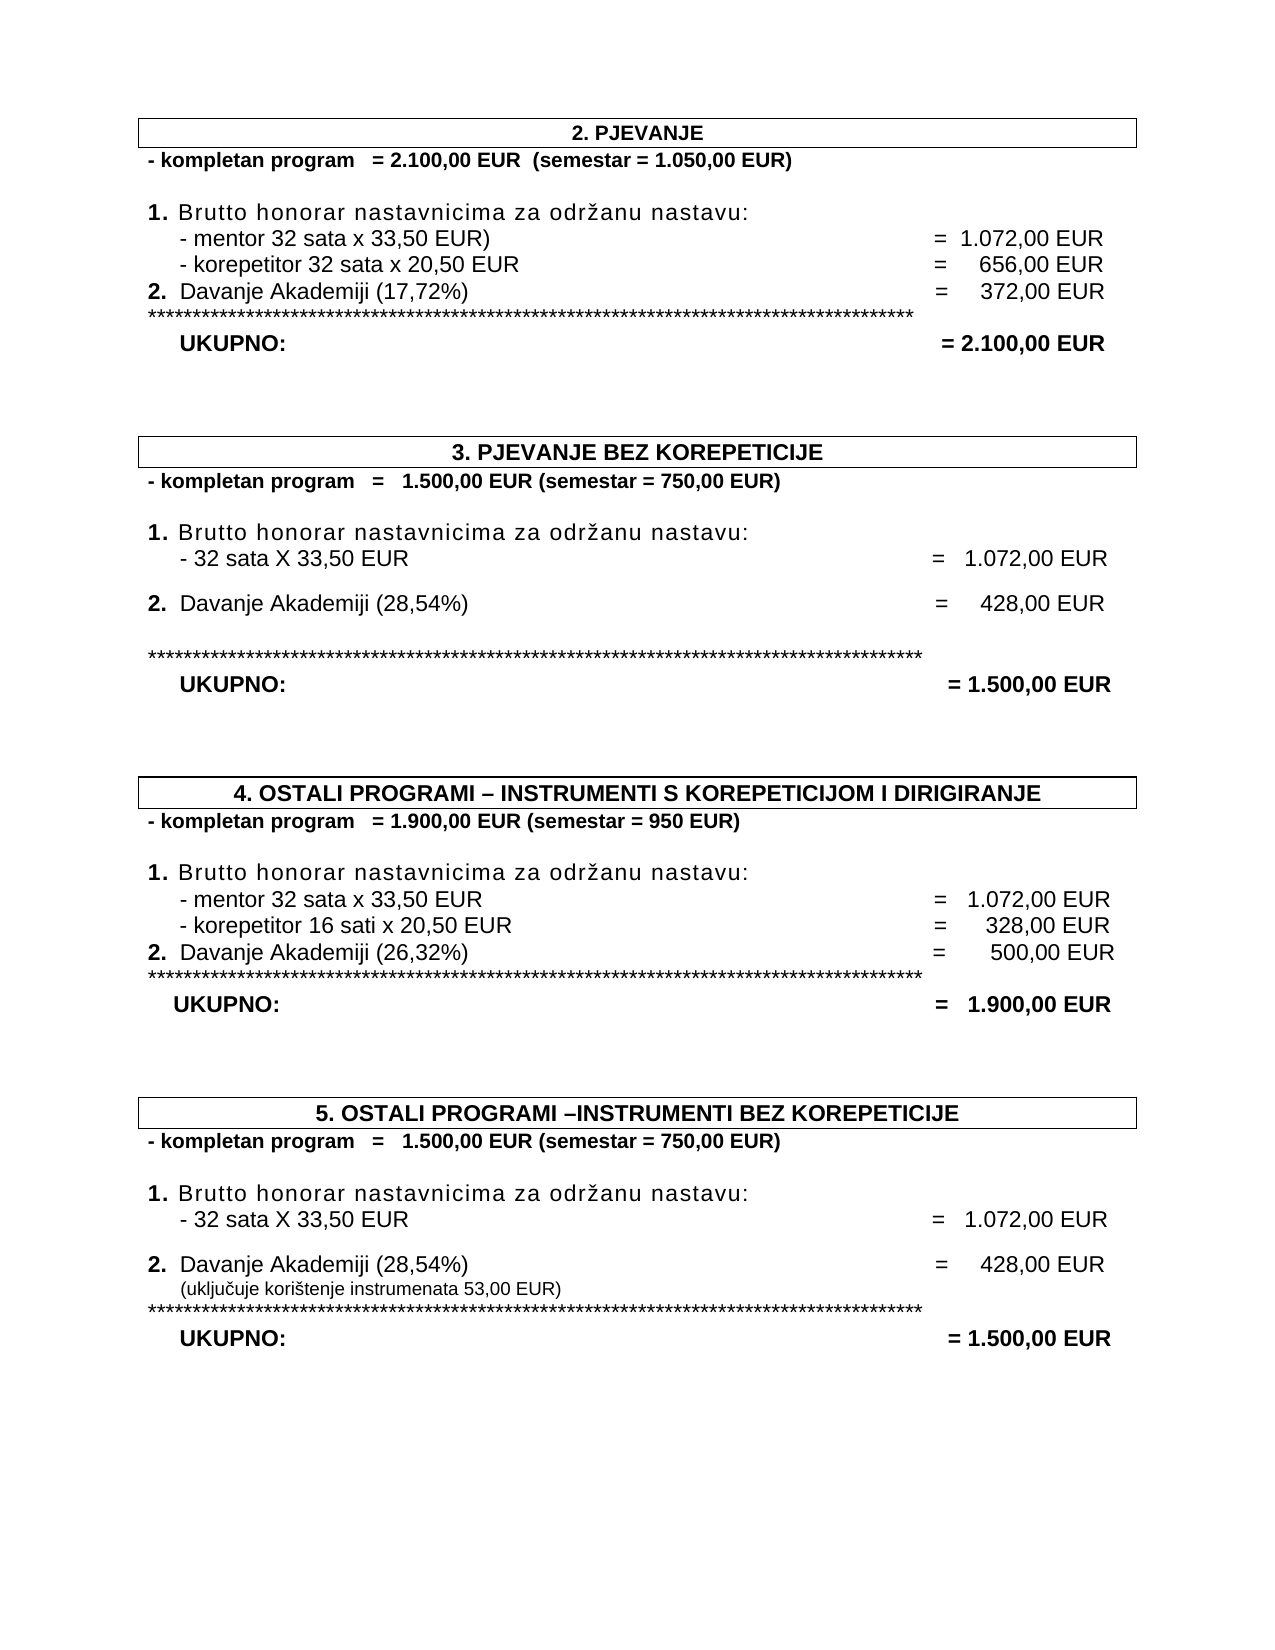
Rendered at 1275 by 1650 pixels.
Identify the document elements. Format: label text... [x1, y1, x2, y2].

text 2. Davanje Akademiji (26,32%) = 500,00 EUR [148, 938, 1127, 965]
text 1. Brutto honorar nastavnicima za održanu nastavu: [148, 859, 1127, 886]
text UKUPNO: = 1.500,00 EUR [148, 1325, 1127, 1352]
text - kompletan program = 1.500,00 EUR (semestar = 750,00 EUR) [148, 468, 1127, 492]
text 4. OSTALI PROGRAMI – INSTRUMENTI S KOREPETICIJOM I DIRIGIRANJE [139, 778, 1136, 808]
text UKUPNO: = 1.900,00 EUR [148, 991, 1127, 1017]
text 3. PJEVANJE BEZ KOREPETICIJE [139, 437, 1136, 467]
text - kompletan program = 2.100,00 EUR (semestar = 1.050,00 EUR) [148, 148, 1127, 172]
text UKUPNO: = 2.100,00 EUR [148, 330, 1127, 357]
text - korepetitor 16 sati x 20,50 EUR = 328,00 EUR [148, 912, 1127, 938]
text - mentor 32 sata x 33,50 EUR) = 1.072,00 EUR [148, 225, 1127, 251]
text - korepetitor 32 sata x 20,50 EUR = 656,00 EUR [148, 251, 1127, 278]
text 2. Davanje Akademiji (28,54%) = 428,00 EUR [148, 1251, 1127, 1277]
text - 32 sata X 33,50 EUR = 1.072,00 EUR [148, 545, 1127, 571]
text - kompletan program = 1.500,00 EUR (semestar = 750,00 EUR) [148, 1129, 1127, 1153]
text 1. Brutto honorar nastavnicima za održanu nastavu: [148, 199, 1127, 225]
text 5. OSTALI PROGRAMI –INSTRUMENTI BEZ KOREPETICIJE [139, 1098, 1136, 1128]
text *************************************************************************************** [148, 645, 1127, 671]
text *************************************************************************************** [148, 1299, 1127, 1325]
text 2. Davanje Akademiji (28,54%) = 428,00 EUR [148, 590, 1127, 617]
text - 32 sata X 33,50 EUR = 1.072,00 EUR [148, 1206, 1127, 1232]
text 2. PJEVANJE [139, 119, 1136, 147]
text 2. Davanje Akademiji (17,72%) = 372,00 EUR [148, 278, 1127, 304]
text ************************************************************************************** [148, 304, 1127, 330]
text *************************************************************************************** [148, 965, 1127, 991]
text - mentor 32 sata x 33,50 EUR = 1.072,00 EUR [148, 886, 1127, 912]
text 1. Brutto honorar nastavnicima za održanu nastavu: [148, 519, 1127, 545]
text - kompletan program = 1.900,00 EUR (semestar = 950 EUR) [148, 809, 1127, 833]
text 1. Brutto honorar nastavnicima za održanu nastavu: [148, 1179, 1127, 1206]
text (uključuje korištenje instrumenata 53,00 EUR) [148, 1277, 1127, 1299]
text UKUPNO: = 1.500,00 EUR [148, 671, 1127, 697]
